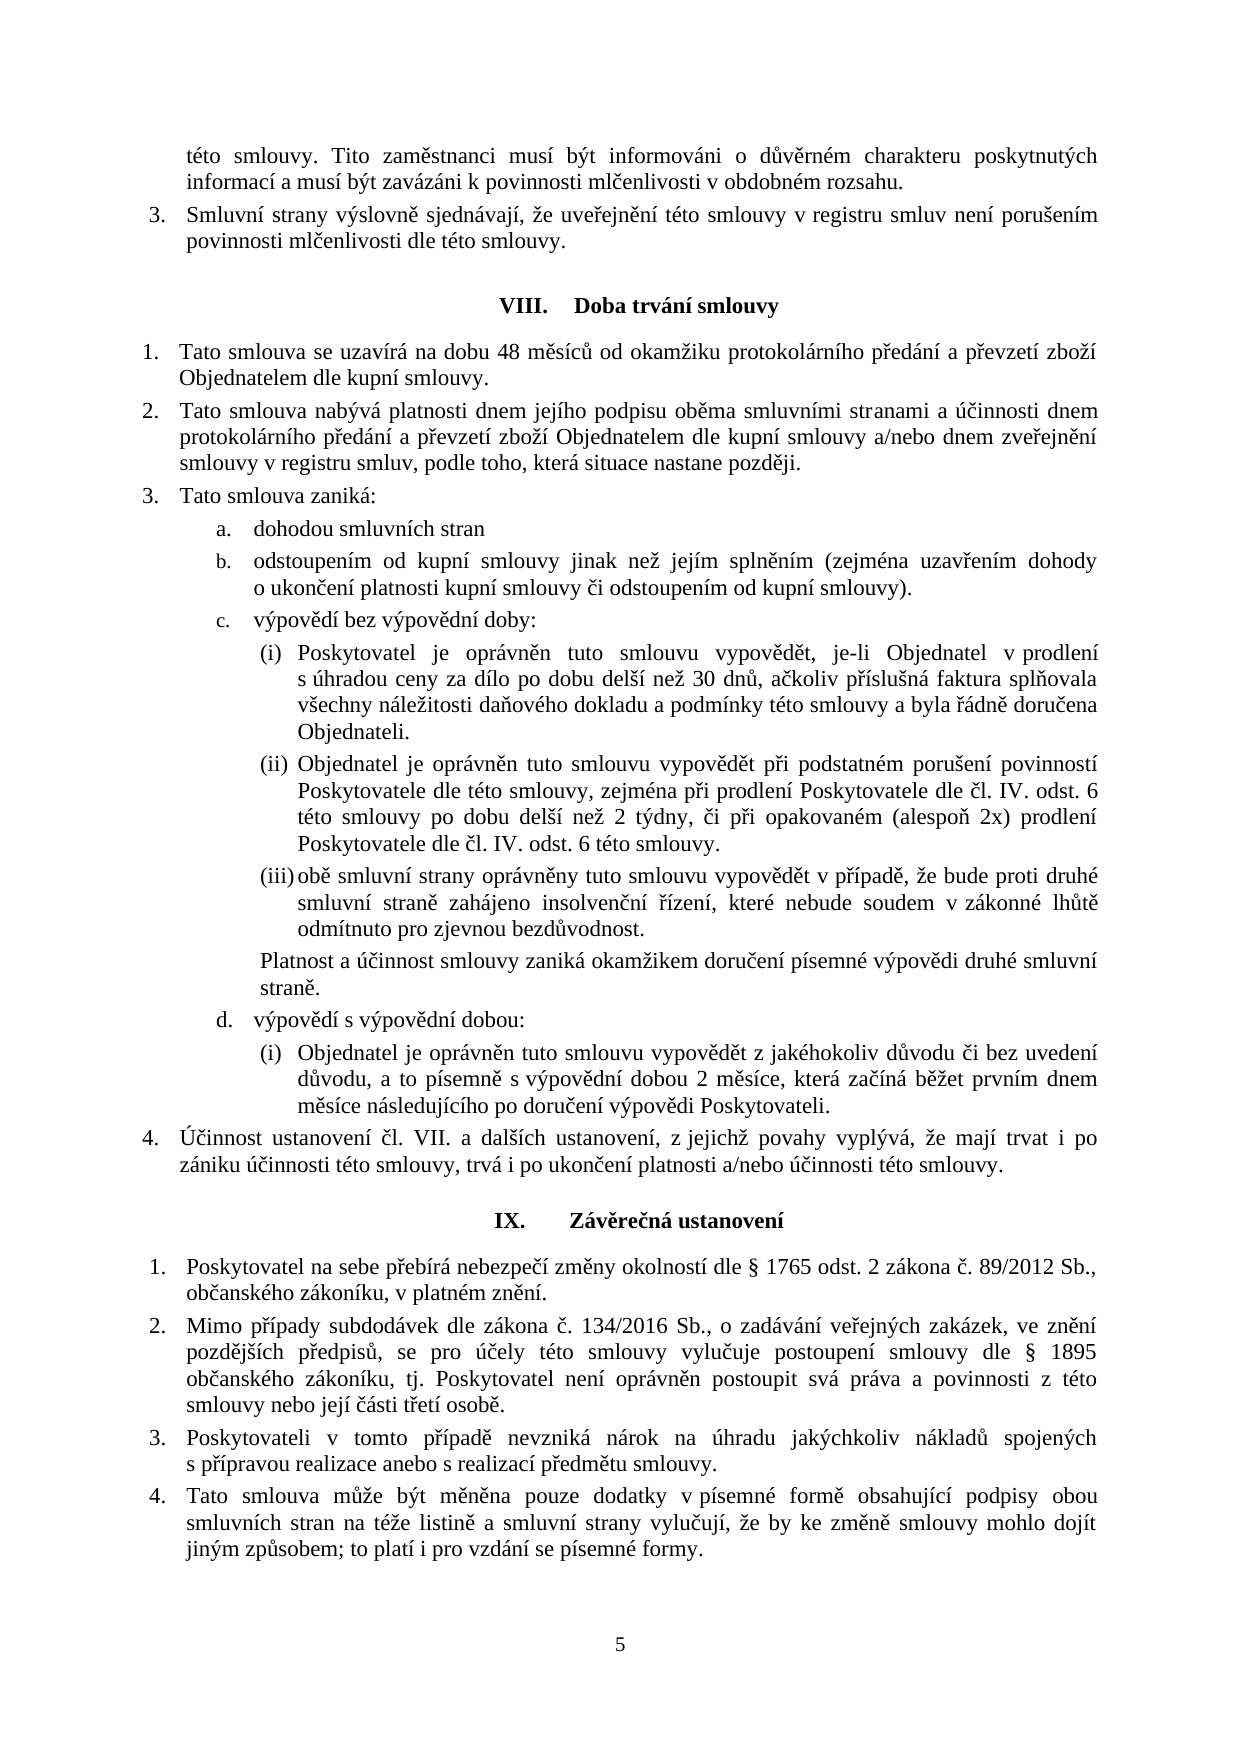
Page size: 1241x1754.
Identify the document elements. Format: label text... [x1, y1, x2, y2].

list Tato smlouva nabývá platnosti dnem jejího podpisu oběma smluvními stranami a účinnosti dnem protokolárního předání a převzetí zboží Objednatelem dle kupní smlouvy a/nebo dnem zveřejnění smlouvy v registru smluv, podle toho, která situace nastane později. [142, 397, 1098, 476]
list Objednatel je oprávněn tuto smlouvu vypovědět z jakéhokoliv důvodu či bez uvedení důvodu, a to písemně s výpovědní dobou 2 měsíce, která začíná běžet prvním dnem měsíce následujícího po doručení výpovědi Poskytovateli. [260, 1039, 1098, 1118]
list Poskytovateli v tomto případě nevzniká nárok na úhradu jakýchkoliv nákladů spojených s přípravou realizace anebo s realizací předmětu smlouvy. [149, 1423, 1098, 1476]
list odstoupením od kupní smlouvy jinak než jejím splněním (zejména uzavřením dohody o ukončení platnosti kupní smlouvy či odstoupením od kupní smlouvy). [216, 547, 1098, 600]
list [149, 142, 1098, 194]
list Mimo případy subdodávek dle zákona č. 134/2016 Sb., o zadávání veřejných zakázek, ve znění pozdějších předpisů, se pro účely této smlouvy vylučuje postoupení smlouvy dle § 1895 občanského zákoníku, tj. Poskytovatel není oprávněn postoupit svá práva a povinnosti z této smlouvy nebo její části třetí osobě. [149, 1312, 1098, 1417]
list obě smluvní strany oprávněny tuto smlouvu vypovědět v případě, že bude proti druhé smluvní straně zahájeno insolvenční řízení, které nebude soudem v zákonné lhůtě odmítnuto pro zjevnou bezdůvodnost. [260, 862, 1098, 941]
text Platnost a účinnost smlouvy zaniká okamžikem doručení písemné výpovědi druhé smluvní straně. [260, 947, 1098, 1000]
list Tato smlouva zaniká: [142, 482, 1098, 508]
list Smluvní strany výslovně sjednávají, že uveřejnění této smlouvy v registru smluv není porušením povinnosti mlčenlivosti dle této smlouvy. [149, 201, 1098, 253]
list Tato smlouva se uzavírá na dobu 48 měsíců od okamžiku protokolárního předání a převzetí zboží Objednatelem dle kupní smlouvy. [142, 338, 1098, 391]
list Tato smlouva může být měněna pouze dodatky v písemné formě obsahující podpisy obou smluvních stran na téže listině a smluvní strany vylučují, že by ke změně smlouvy mohlo dojít jiným způsobem; to platí i pro vzdání se písemné formy. [149, 1482, 1098, 1562]
list Poskytovatel na sebe přebírá nebezpečí změny okolností dle § 1765 odst. 2 zákona č. 89/2012 Sb., občanského zákoníku, v platném znění. [149, 1253, 1098, 1306]
list Objednatel je oprávněn tuto smlouvu vypovědět při podstatném porušení povinností Poskytovatele dle této smlouvy, zejména při prodlení Poskytovatele dle čl. IV. odst. 6 této smlouvy po dobu delší než 2 týdny, či při opakovaném (alespoň 2x) prodlení Poskytovatele dle čl. IV. odst. 6 této smlouvy. [260, 751, 1098, 856]
list Závěrečná ustanovení [179, 1207, 1098, 1234]
list Doba trvání smlouvy [179, 292, 1098, 319]
list výpovědí s výpovědní dobou: [216, 1006, 1098, 1033]
list dohodou smluvních stran [216, 515, 1098, 541]
list výpovědí bez výpovědní doby: [216, 606, 1098, 633]
list Poskytovatel je oprávněn tuto smlouvu vypovědět, je-li Objednatel v prodlení s úhradou ceny za dílo po dobu delší než 30 dnů, ačkoliv příslušná faktura splňovala všechny náležitosti daňového dokladu a podmínky této smlouvy a byla řádně doručena Objednateli. [260, 639, 1098, 744]
list Účinnost ustanovení čl. VII. a dalších ustanovení, z jejichž povahy vyplývá, že mají trvat i po zániku účinnosti této smlouvy, trvá i po ukončení platnosti a/nebo účinnosti této smlouvy. [142, 1124, 1098, 1177]
